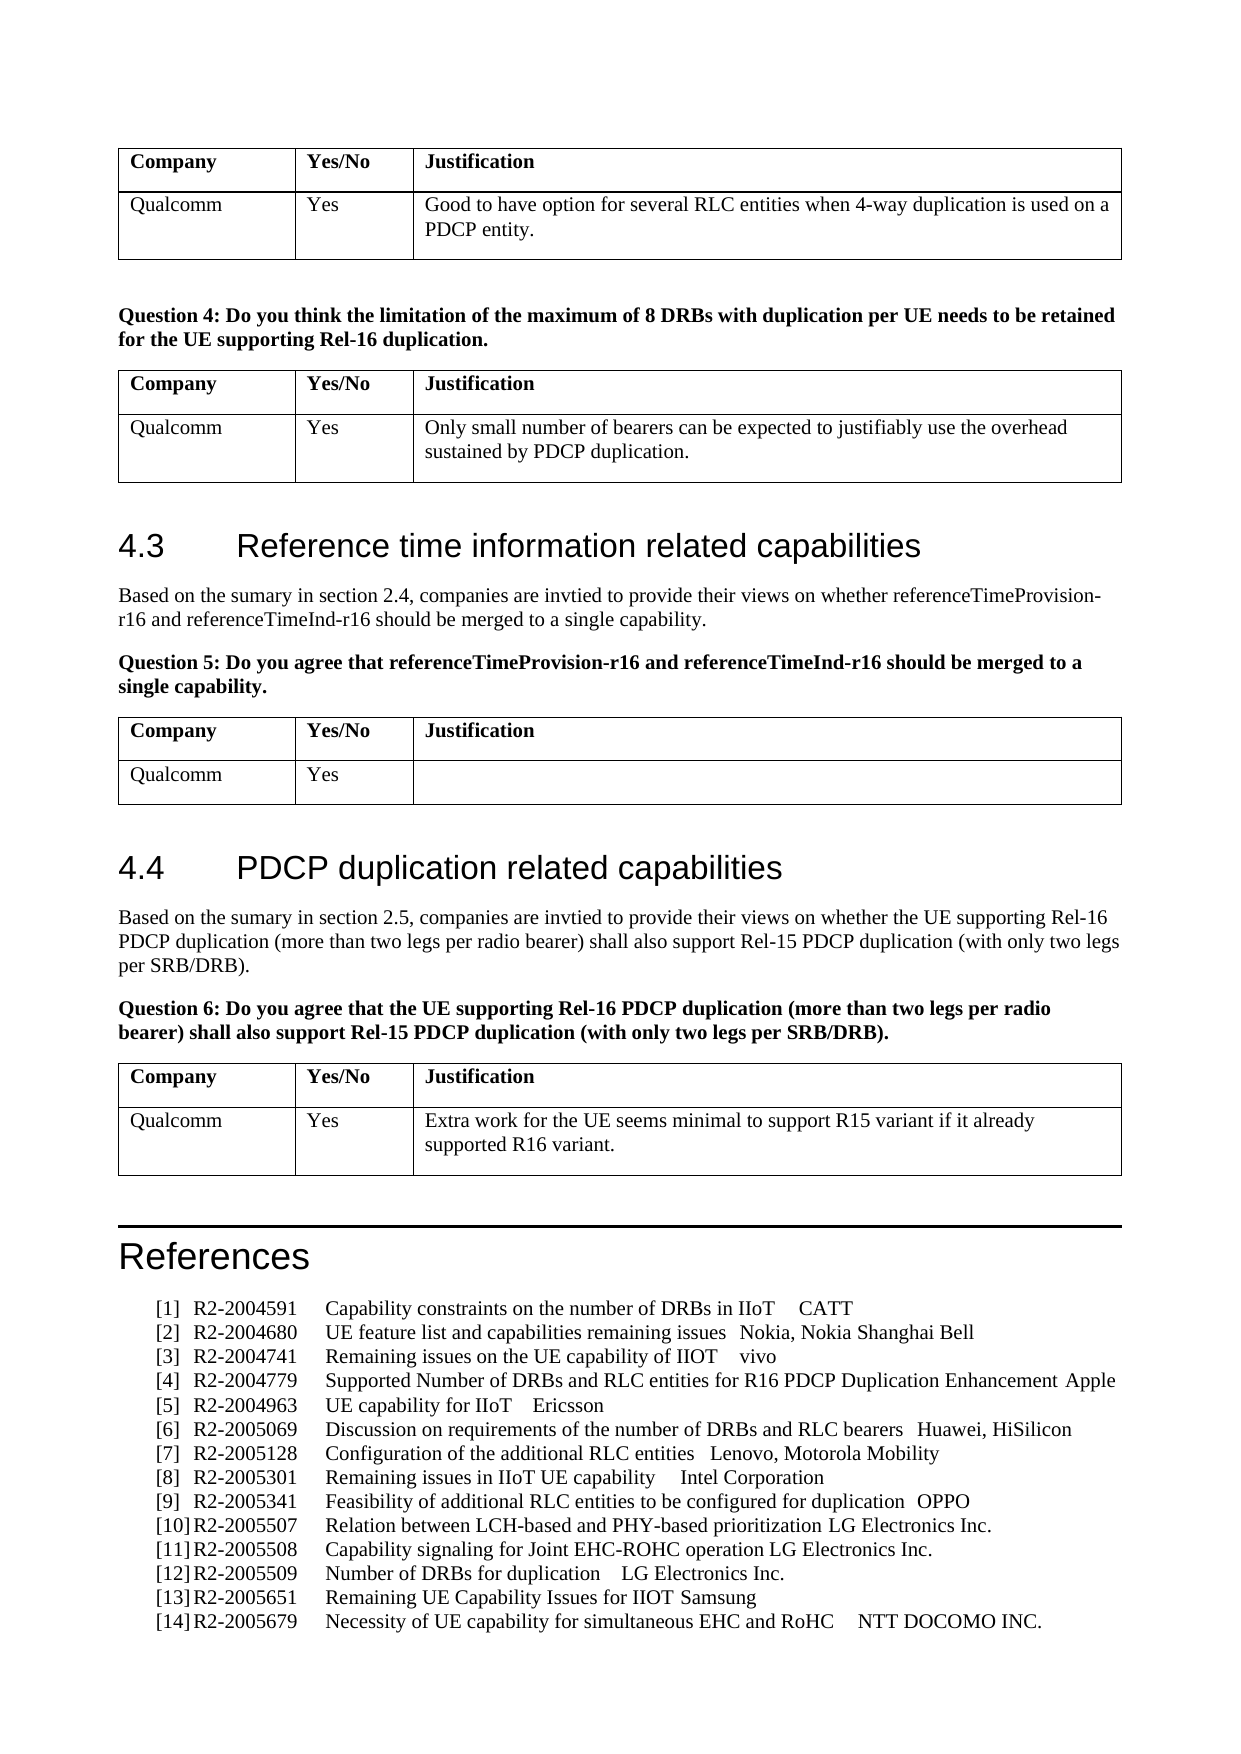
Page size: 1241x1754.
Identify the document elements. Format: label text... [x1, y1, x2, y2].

list R2-2004963 UE capability for IIoT Ericsson [156, 1392, 1122, 1417]
list R2-2005341 Feasibility of additional RLC entities to be configured for duplication OPPO [156, 1489, 1122, 1513]
table_header Company [119, 149, 295, 191]
table_header Yes/No [296, 1064, 413, 1107]
text Question 5: Do you agree that referenceTimeProvision-r16 and referenceTimeInd-r16 should be merged to a single capability. [118, 650, 1122, 698]
text Based on the sumary in section 2.4, companies are invtied to provide their views on whether referenceTimeProvision-r16 and referenceTimeInd-r16 should be merged to a single capability. [118, 583, 1122, 631]
list R2-2004680 UE feature list and capabilities remaining issues Nokia, Nokia Shanghai Bell [156, 1320, 1122, 1344]
table_header Justification [414, 371, 1121, 414]
text Question 4: Do you think the limitation of the maximum of 8 DRBs with duplication per UE needs to be retained for the UE supporting Rel-16 duplication. [118, 303, 1122, 351]
table_cell Good to have option for several RLC entities when 4-way duplication is used on a PDCP entity. [414, 193, 1121, 259]
table_cell Yes [296, 415, 413, 482]
table_cell Qualcomm [119, 1108, 295, 1175]
list R2-2004591 Capability constraints on the number of DRBs in IIoT CATT [156, 1296, 1122, 1320]
table_header Yes/No [296, 371, 413, 414]
table_cell Qualcomm [119, 193, 295, 259]
list R2-2004741 Remaining issues on the UE capability of IIOT vivo [156, 1344, 1122, 1368]
list R2-2005069 Discussion on requirements of the number of DRBs and RLC bearers Huawei, HiSilicon [156, 1417, 1122, 1441]
table_header Company [119, 1064, 295, 1107]
list R2-2005128 Configuration of the additional RLC entities Lenovo, Motorola Mobility [156, 1441, 1122, 1465]
table_cell Qualcomm [119, 761, 295, 804]
table_header Company [119, 371, 295, 414]
table_cell Yes [296, 761, 413, 804]
table_header Yes/No [296, 718, 413, 760]
text Based on the sumary in section 2.5, companies are invtied to provide their views on whether the UE supporting Rel-16 PDCP duplication (more than two legs per radio bearer) shall also support Rel-15 PDCP duplication (with only two legs per SRB/DRB). [118, 905, 1122, 977]
list R2-2005651 Remaining UE Capability Issues for IIOT Samsung [156, 1585, 1122, 1609]
subtitle 4.3 Reference time information related capabilities [118, 526, 1122, 564]
list R2-2005509 Number of DRBs for duplication LG Electronics Inc. [156, 1561, 1122, 1585]
list R2-2005507 Relation between LCH-based and PHY-based prioritization LG Electronics Inc. [156, 1513, 1122, 1537]
list R2-2005679 Necessity of UE capability for simultaneous EHC and RoHC NTT DOCOMO INC. [156, 1609, 1122, 1633]
table_header Justification [414, 718, 1121, 760]
text Question 6: Do you agree that the UE supporting Rel-16 PDCP duplication (more than two legs per radio bearer) shall also support Rel-15 PDCP duplication (with only two legs per SRB/DRB). [118, 996, 1122, 1044]
subtitle References [118, 1228, 1122, 1277]
table_header Justification [414, 1064, 1121, 1107]
table_cell Extra work for the UE seems minimal to support R15 variant if it already supported R16 variant. [414, 1108, 1121, 1175]
table_cell Qualcomm [119, 415, 295, 482]
list R2-2005508 Capability signaling for Joint EHC-ROHC operation LG Electronics Inc. [156, 1537, 1122, 1561]
table_cell Yes [296, 193, 413, 259]
table_cell [414, 761, 1121, 804]
table_header Justification [414, 149, 1121, 191]
list R2-2004779 Supported Number of DRBs and RLC entities for R16 PDCP Duplication Enhancement Apple [156, 1368, 1122, 1392]
table_header Company [119, 718, 295, 760]
subtitle 4.4 PDCP duplication related capabilities [118, 848, 1122, 887]
list R2-2005301 Remaining issues in IIoT UE capability Intel Corporation [156, 1465, 1122, 1489]
table_header Yes/No [296, 149, 413, 191]
table_cell Yes [296, 1108, 413, 1175]
table_cell Only small number of bearers can be expected to justifiably use the overhead sustained by PDCP duplication. [414, 415, 1121, 482]
